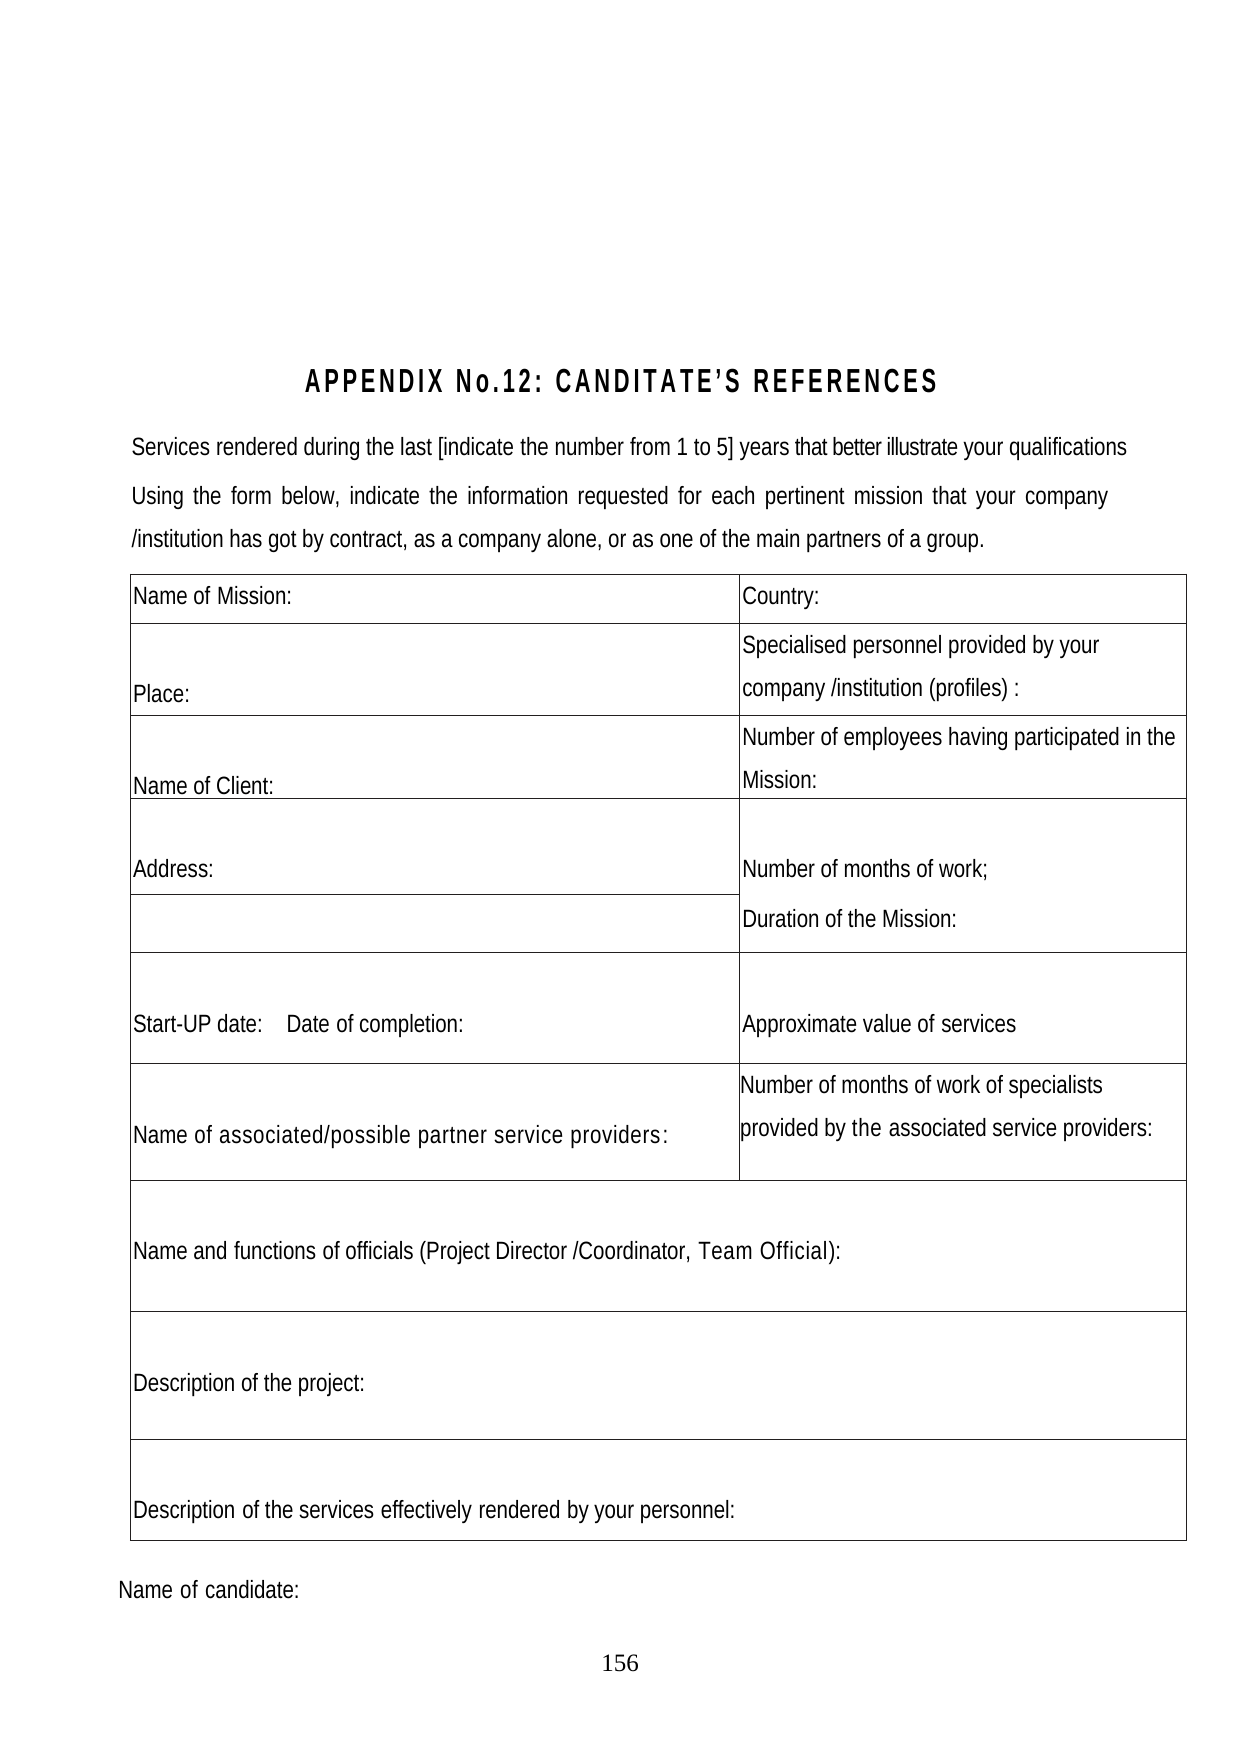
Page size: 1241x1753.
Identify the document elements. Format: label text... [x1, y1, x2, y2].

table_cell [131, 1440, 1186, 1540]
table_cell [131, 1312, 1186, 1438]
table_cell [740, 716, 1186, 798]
text APPENDIX No.12: CANDITATE’S REfErences [118, 361, 1123, 400]
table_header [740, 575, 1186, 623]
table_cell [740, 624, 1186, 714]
text Services rendered during the last [indicate the number from 1 to 5] years that better illustrate your qualifications [131, 432, 1142, 461]
text Name of candidate: [118, 1575, 1122, 1604]
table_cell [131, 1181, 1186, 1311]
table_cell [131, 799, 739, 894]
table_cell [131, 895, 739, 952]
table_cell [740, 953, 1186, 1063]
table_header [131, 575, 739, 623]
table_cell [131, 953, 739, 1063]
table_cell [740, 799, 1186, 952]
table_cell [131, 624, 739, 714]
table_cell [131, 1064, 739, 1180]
text Using the form below, indicate the information requested for each pertinent mission that your company /institution has got by contract, as a company alone, or as one of the main partners of a group. [131, 481, 1111, 553]
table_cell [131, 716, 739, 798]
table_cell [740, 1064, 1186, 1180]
